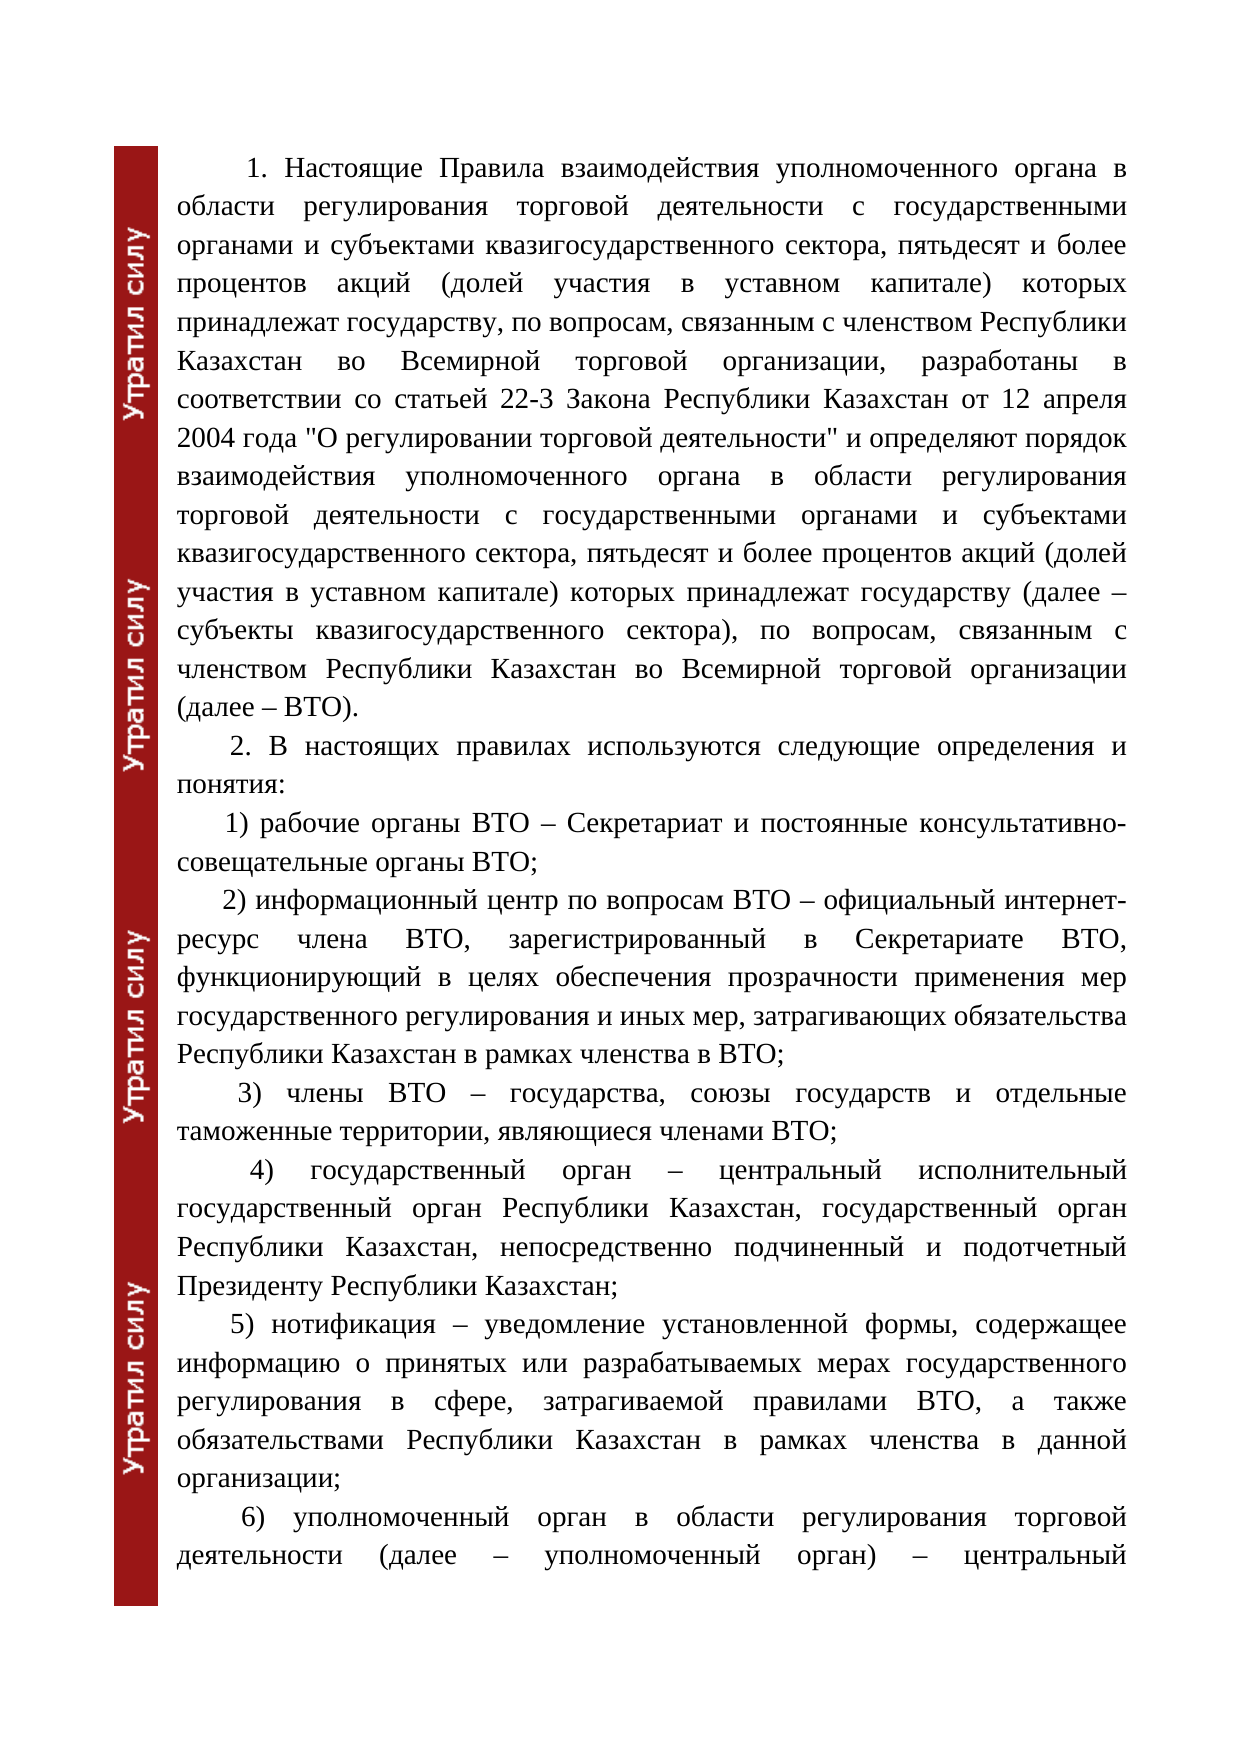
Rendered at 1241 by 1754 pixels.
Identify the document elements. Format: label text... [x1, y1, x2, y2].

text 2. В настоящих правилах используются следующие определения и понятия: [112, 728, 1128, 800]
picture [114, 1494, 158, 1499]
picture [114, 1571, 158, 1606]
text 5) нотификация – уведомление установленной формы, содержащее информацию о принятых или разрабатываемых мерах государственного регулирования в сфере, затрагиваемой правилами ВТО, а также обязательствами Республики Казахстан в рамках членства в данной организации; [112, 1306, 1128, 1494]
picture [114, 146, 158, 150]
picture [114, 1070, 158, 1075]
picture [114, 877, 158, 882]
picture [114, 800, 158, 805]
text 3) члены ВТО – государства, союзы государств и отдельные таможенные территории, являющиеся членами ВТО; [112, 1075, 1128, 1147]
text 1. Настоящие Правила взаимодействия уполномоченного органа в области регулирования торговой деятельности с государственными органами и субъектами квазигосударственного сектора, пятьдесят и более процентов акций (долей участия в уставном капитале) которых принадлежат государству, по вопросам, связанным с членством Республики Казахстан во Всемирной торговой организации, разработаны в соответствии со статьей 22-3 Закона Республики Казахстан от 12 апреля 2004 года "О регулировании торговой деятельности" и определяют порядок взаимодействия уполномоченного органа в области регулирования торговой деятельности с государственными органами и субъектами квазигосударственного сектора, пятьдесят и более процентов акций (долей участия в уставном капитале) которых принадлежат государству (далее – субъекты квазигосударственного сектора), по вопросам, связанным с членством Республики Казахстан во Всемирной торговой организации (далее – ВТО). [112, 150, 1128, 723]
picture [114, 723, 158, 728]
text 4) государственный орган – центральный исполнительный государственный орган Республики Казахстан, государственный орган Республики Казахстан, непосредственно подчиненный и подотчетный Президенту Республики Казахстан; [112, 1152, 1128, 1301]
text 2) информационный центр по вопросам ВТО – официальный интернет-ресурс члена ВТО, зарегистрированный в Секретариате ВТО, функционирующий в целях обеспечения прозрачности применения мер государственного регулирования и иных мер, затрагивающих обязательства Республики Казахстан в рамках членства в ВТО; [112, 882, 1128, 1070]
picture [114, 1301, 158, 1306]
text 1) рабочие органы ВТО – Секретариат и постоянные консультативно-совещательные органы ВТО; [112, 805, 1128, 877]
picture [114, 1147, 158, 1152]
